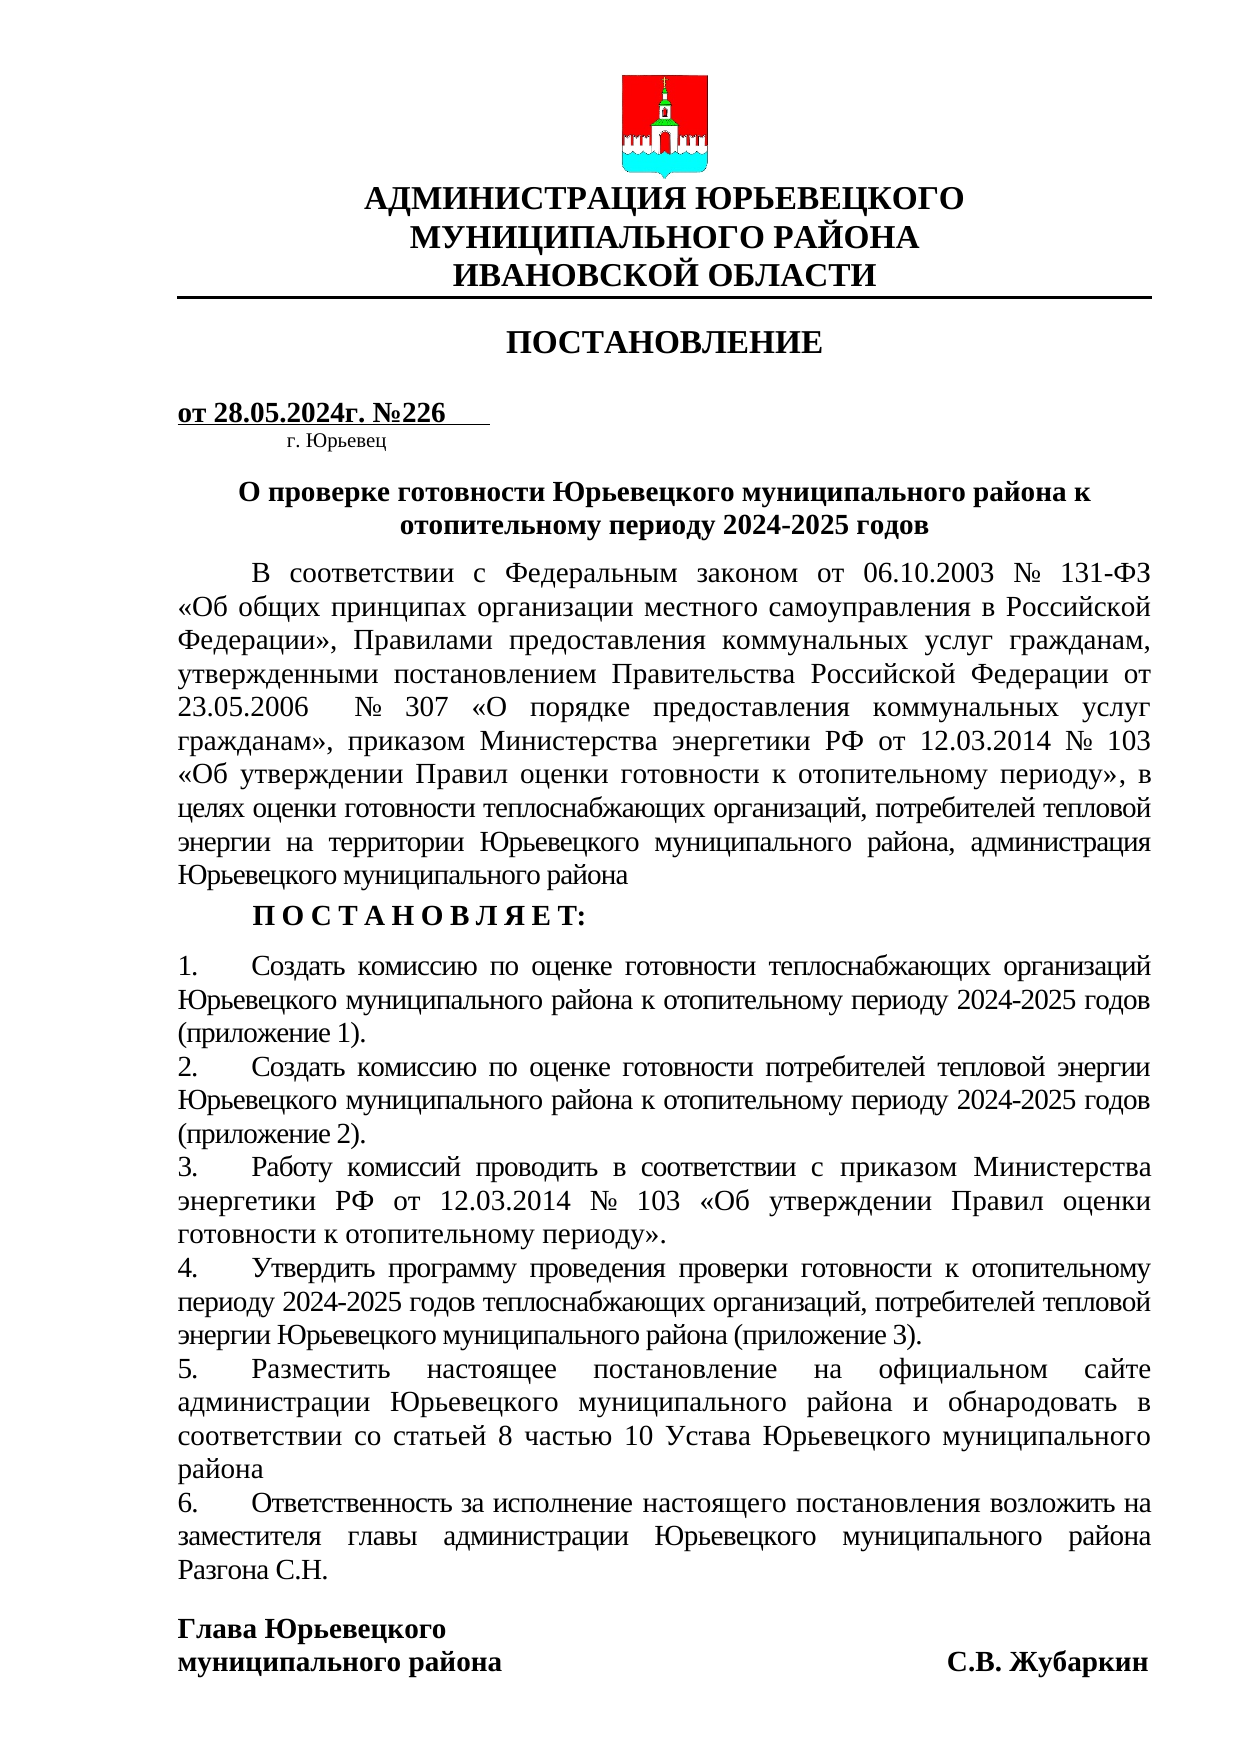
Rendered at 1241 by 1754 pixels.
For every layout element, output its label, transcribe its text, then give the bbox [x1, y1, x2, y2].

picture [620, 73, 709, 179]
list Ответственность за исполнение настоящего постановления возложить на заместителя главы администрации Юрьевецкого муниципального района Разгона С.Н. [177, 1485, 1152, 1586]
text МУНИЦИПАЛЬНОГО РАЙОНА [177, 217, 1152, 255]
text О проверке готовности Юрьевецкого муниципального района к отопительному периоду 2024-2025 годов [177, 474, 1152, 541]
list Разместить настоящее постановление на официальном сайте администрации Юрьевецкого муниципального района и обнародовать в соответствии со статьей 8 частью 10 Устава Юрьевецкого муниципального района [177, 1351, 1152, 1485]
text г. Юрьевец [177, 428, 1152, 452]
text Глава Юрьевецкого [177, 1611, 1152, 1644]
list Создать комиссию по оценке готовности теплоснабжающих организаций Юрьевецкого муниципального района к отопительному периоду 2024-2025 годов (приложение 1). [177, 948, 1152, 1049]
text АДМИНИСТРАЦИЯ ЮРЬЕВЕЦКОГО [177, 178, 1152, 217]
text от 28.05.2024г. №226 [177, 395, 1152, 428]
text муниципального района С.В. Жубаркин [177, 1644, 1152, 1678]
list Работу комиссий проводить в соответствии с приказом Министерства энергетики РФ от 12.03.2014 № 103 «Об утверждении Правил оценки готовности к отопительному периоду». [177, 1149, 1152, 1250]
subtitle В соответствии с Федеральным законом от 06.10.2003 № 131-ФЗ «Об общих принципах организации местного самоуправления в Российской Федерации», Правилами предоставления коммунальных услуг гражданам, утвержденными постановлением Правительства Российской Федерации от 23.05.2006 № 307 «О порядке предоставления коммунальных услуг гражданам», приказом Министерства энергетики РФ от 12.03.2014 № 103 «Об утверждении Правил оценки готовности к отопительному периоду», в целях оценки готовности теплоснабжающих организаций, потребителей тепловой энергии на территории Юрьевецкого муниципального района, администрация Юрьевецкого муниципального района [177, 555, 1152, 891]
text ИВАНОВСКОЙ ОБЛАСТИ [177, 255, 1152, 296]
text П О С Т А Н О В Л Я Е Т: [252, 898, 1152, 932]
text ПОСТАНОВЛЕНИЕ [177, 323, 1152, 361]
list Создать комиссию по оценке готовности потребителей тепловой энергии Юрьевецкого муниципального района к отопительному периоду 2024-2025 годов (приложение 2). [177, 1049, 1152, 1149]
list Утвердить программу проведения проверки готовности к отопительному периоду 2024-2025 годов теплоснабжающих организаций, потребителей тепловой энергии Юрьевецкого муниципального района (приложение 3). [177, 1250, 1152, 1351]
